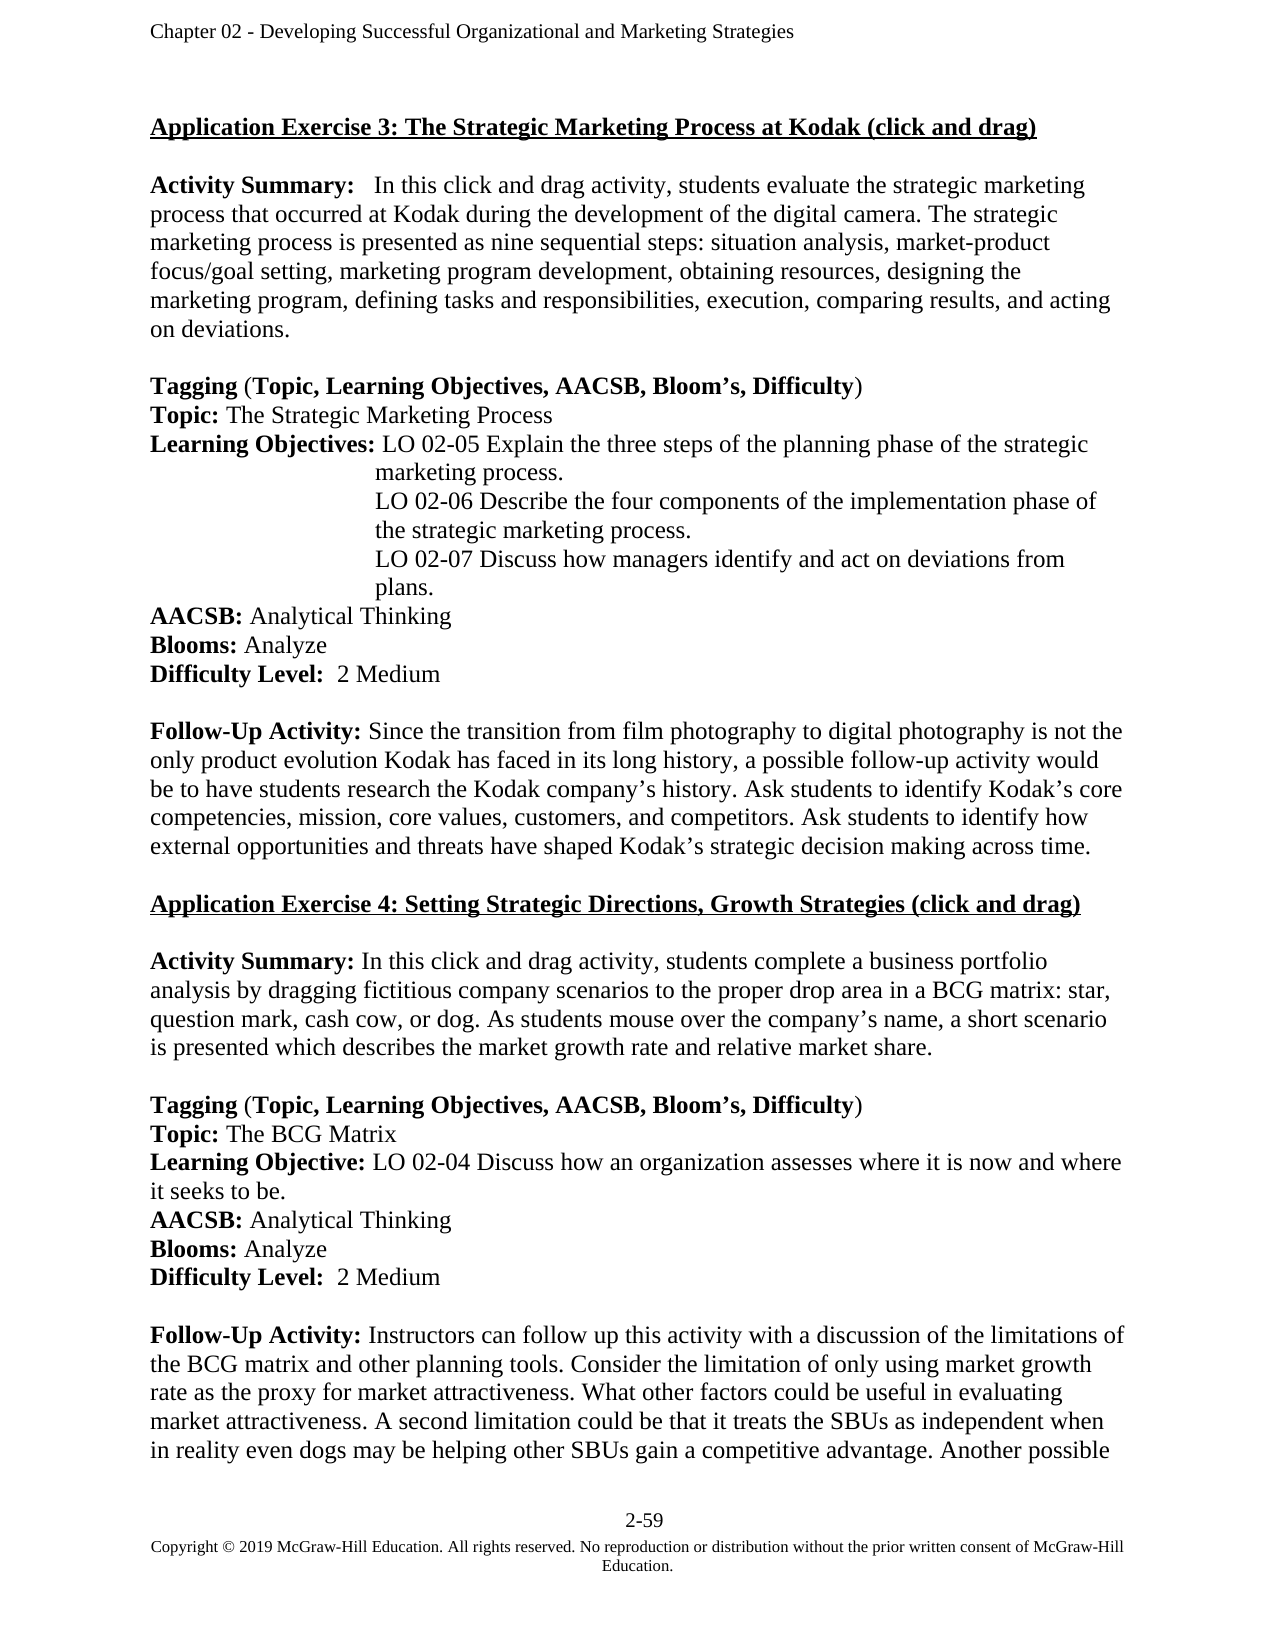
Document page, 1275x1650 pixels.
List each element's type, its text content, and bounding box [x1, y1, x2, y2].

text Learning Objectives: LO 02-05 Explain the three steps of the planning phase of the strategic marketing process. [150, 429, 1125, 486]
text Activity Summary: In this click and drag activity, students evaluate the strategic marketing process that occurred at Kodak during the development of the digital camera. The strategic marketing process is presented as nine sequential steps: situation analysis, market-product focus/goal setting, marketing program development, obtaining resources, designing the marketing program, defining tasks and responsibilities, execution, comparing results, and acting on deviations. [150, 170, 1125, 342]
text Blooms: Analyze [150, 1234, 1125, 1262]
text AACSB: Analytical Thinking [150, 601, 1125, 630]
text Difficulty Level: 2 Medium [150, 659, 1125, 687]
text Topic: The Strategic Marketing Process [150, 400, 1125, 429]
text AACSB: Analytical Thinking [150, 1205, 1125, 1234]
text Application Exercise 4: Setting Strategic Directions, Growth Strategies (click and drag) [150, 889, 1125, 917]
text Difficulty Level: 2 Medium [150, 1262, 1125, 1291]
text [150, 1320, 1125, 1464]
text Activity Summary: In this click and drag activity, students complete a business portfolio analysis by dragging fictitious company scenarios to the proper drop area in a BCG matrix: star, question mark, cash cow, or dog. As students mouse over the company’s name, a short scenario is presented which describes the market growth rate and relative market share. [150, 946, 1125, 1061]
text Application Exercise 3: The Strategic Marketing Process at Kodak (click and drag) [150, 112, 1125, 141]
text Topic: The BCG Matrix [150, 1119, 1125, 1147]
text Blooms: Analyze [150, 630, 1125, 659]
text LO 02-07 Discuss how managers identify and act on deviations from plans. [375, 544, 1125, 601]
text Follow-Up Activity: Since the transition from film photography to digital photography is not the only product evolution Kodak has faced in its long history, a possible follow-up activity would be to have students research the Kodak company’s history. Ask students to identify Kodak’s core competencies, mission, core values, customers, and competitors. Ask students to identify how external opportunities and threats have shaped Kodak’s strategic decision making across time. [150, 716, 1125, 860]
text Tagging (Topic, Learning Objectives, AACSB, Bloom’s, Difficulty) [150, 371, 1125, 400]
text LO 02-06 Describe the four components of the implementation phase of the strategic marketing process. [375, 486, 1125, 544]
text Learning Objective: LO 02-04 Discuss how an organization assesses where it is now and where it seeks to be. [150, 1147, 1125, 1205]
text Tagging (Topic, Learning Objectives, AACSB, Bloom’s, Difficulty) [150, 1090, 1125, 1119]
